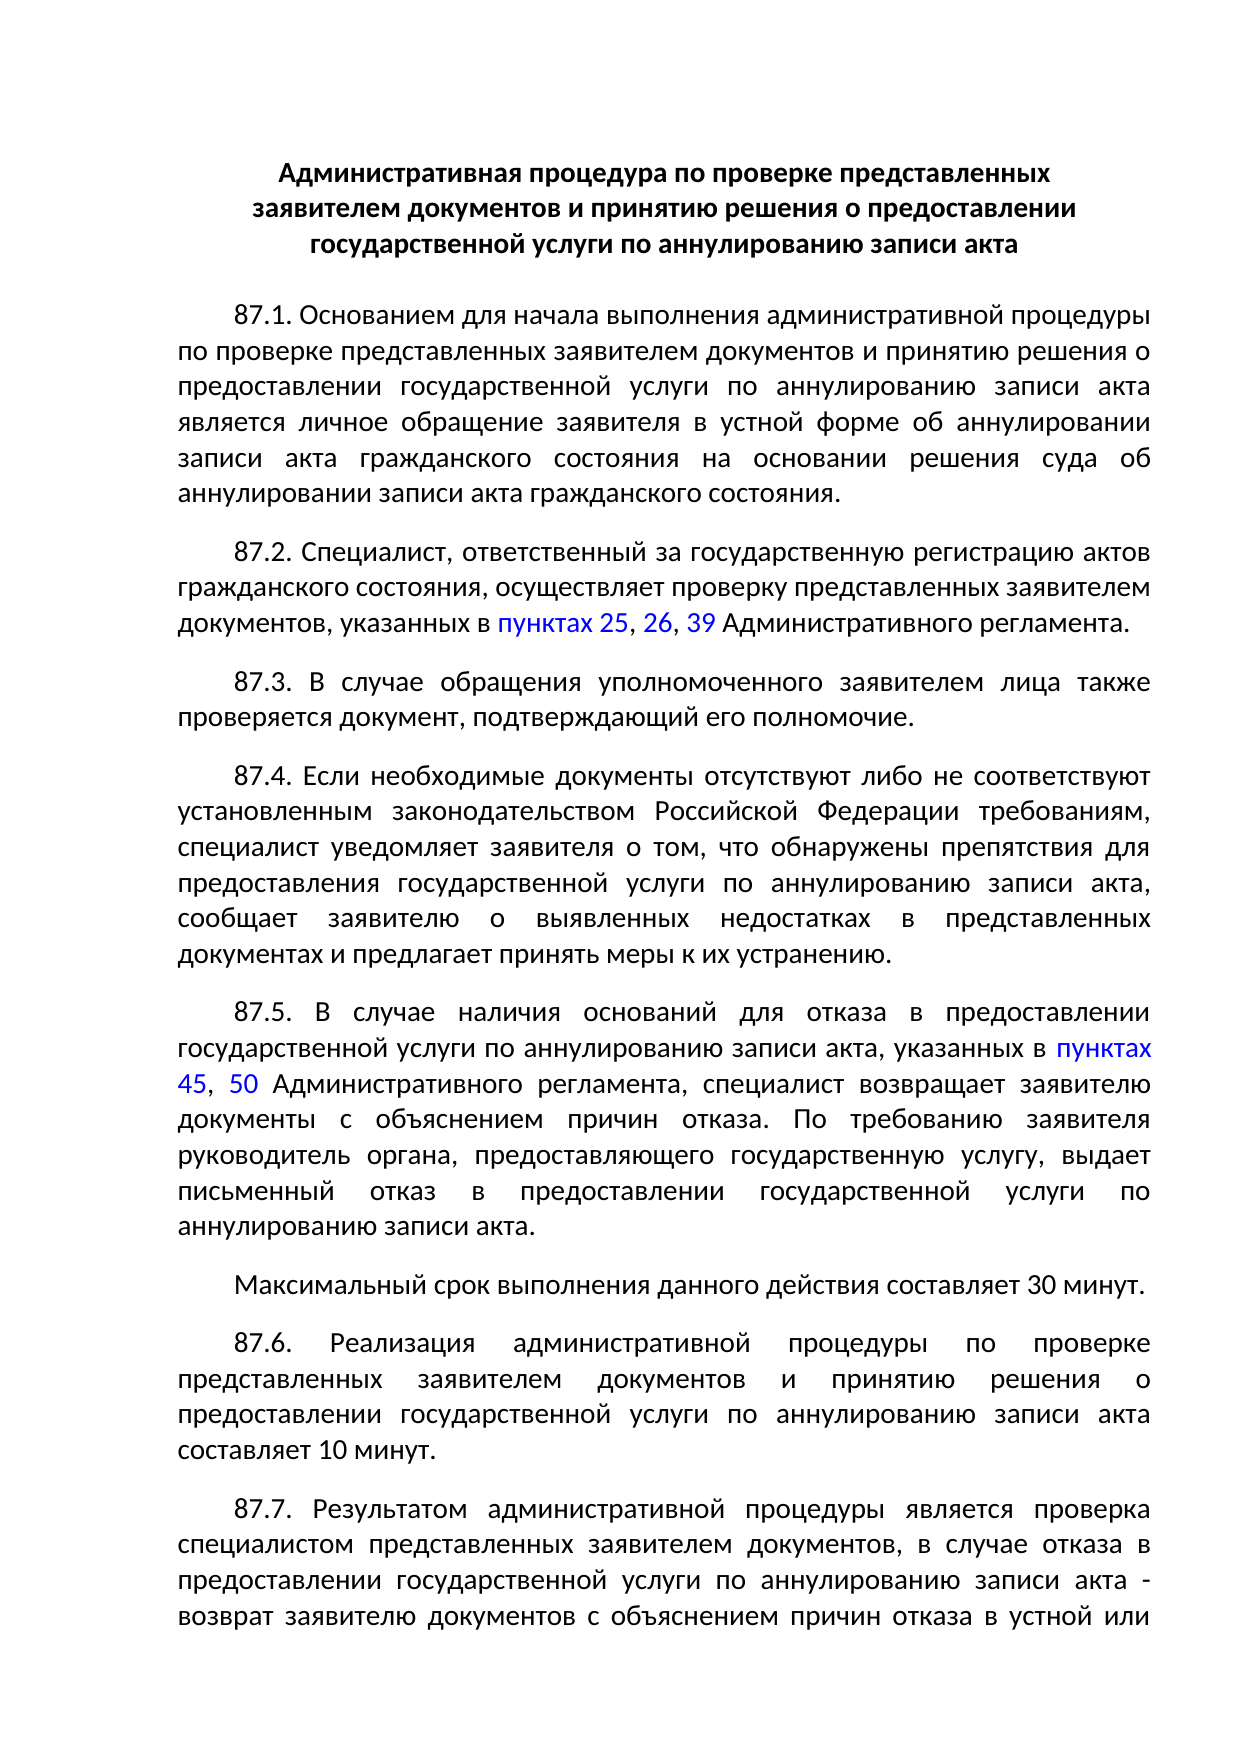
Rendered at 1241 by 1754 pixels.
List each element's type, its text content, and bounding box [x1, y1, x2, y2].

text 87.1. Основанием для начала выполнения административной процедуры по проверке представленных заявителем документов и принятию решения о предоставлении государственной услуги по аннулированию записи акта является личное обращение заявителя в устной форме об аннулировании записи акта гражданского состояния на основании решения суда об аннулировании записи акта гражданского состояния. [177, 296, 1152, 510]
title Административная процедура по проверке представленных [177, 154, 1152, 189]
text 87.4. Если необходимые документы отсутствуют либо не соответствуют установленным законодательством Российской Федерации требованиям, специалист уведомляет заявителя о том, что обнаружены препятствия для предоставления государственной услуги по аннулированию записи акта, сообщает заявителю о выявленных недостатках в представленных документах и предлагает принять меры к их устранению. [177, 757, 1152, 971]
text 87.2. Специалист, ответственный за государственную регистрацию актов гражданского состояния, осуществляет проверку представленных заявителем документов, указанных в пунктах 25, 26, 39 Административного регламента. [177, 533, 1152, 640]
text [177, 1490, 1152, 1632]
text Максимальный срок выполнения данного действия составляет 30 минут. [177, 1266, 1152, 1301]
text 87.5. В случае наличия оснований для отказа в предоставлении государственной услуги по аннулированию записи акта, указанных в пунктах 45, 50 Административного регламента, специалист возвращает заявителю документы с объяснением причин отказа. По требованию заявителя руководитель органа, предоставляющего государственную услугу, выдает письменный отказ в предоставлении государственной услуги по аннулированию записи акта. [177, 993, 1152, 1243]
text 87.6. Реализация административной процедуры по проверке представленных заявителем документов и принятию решения о предоставлении государственной услуги по аннулированию записи акта составляет 10 минут. [177, 1324, 1152, 1467]
title заявителем документов и принятию решения о предоставлении [177, 189, 1152, 225]
text 87.3. В случае обращения уполномоченного заявителем лица также проверяется документ, подтверждающий его полномочие. [177, 663, 1152, 734]
title государственной услуги по аннулированию записи акта [177, 225, 1152, 261]
